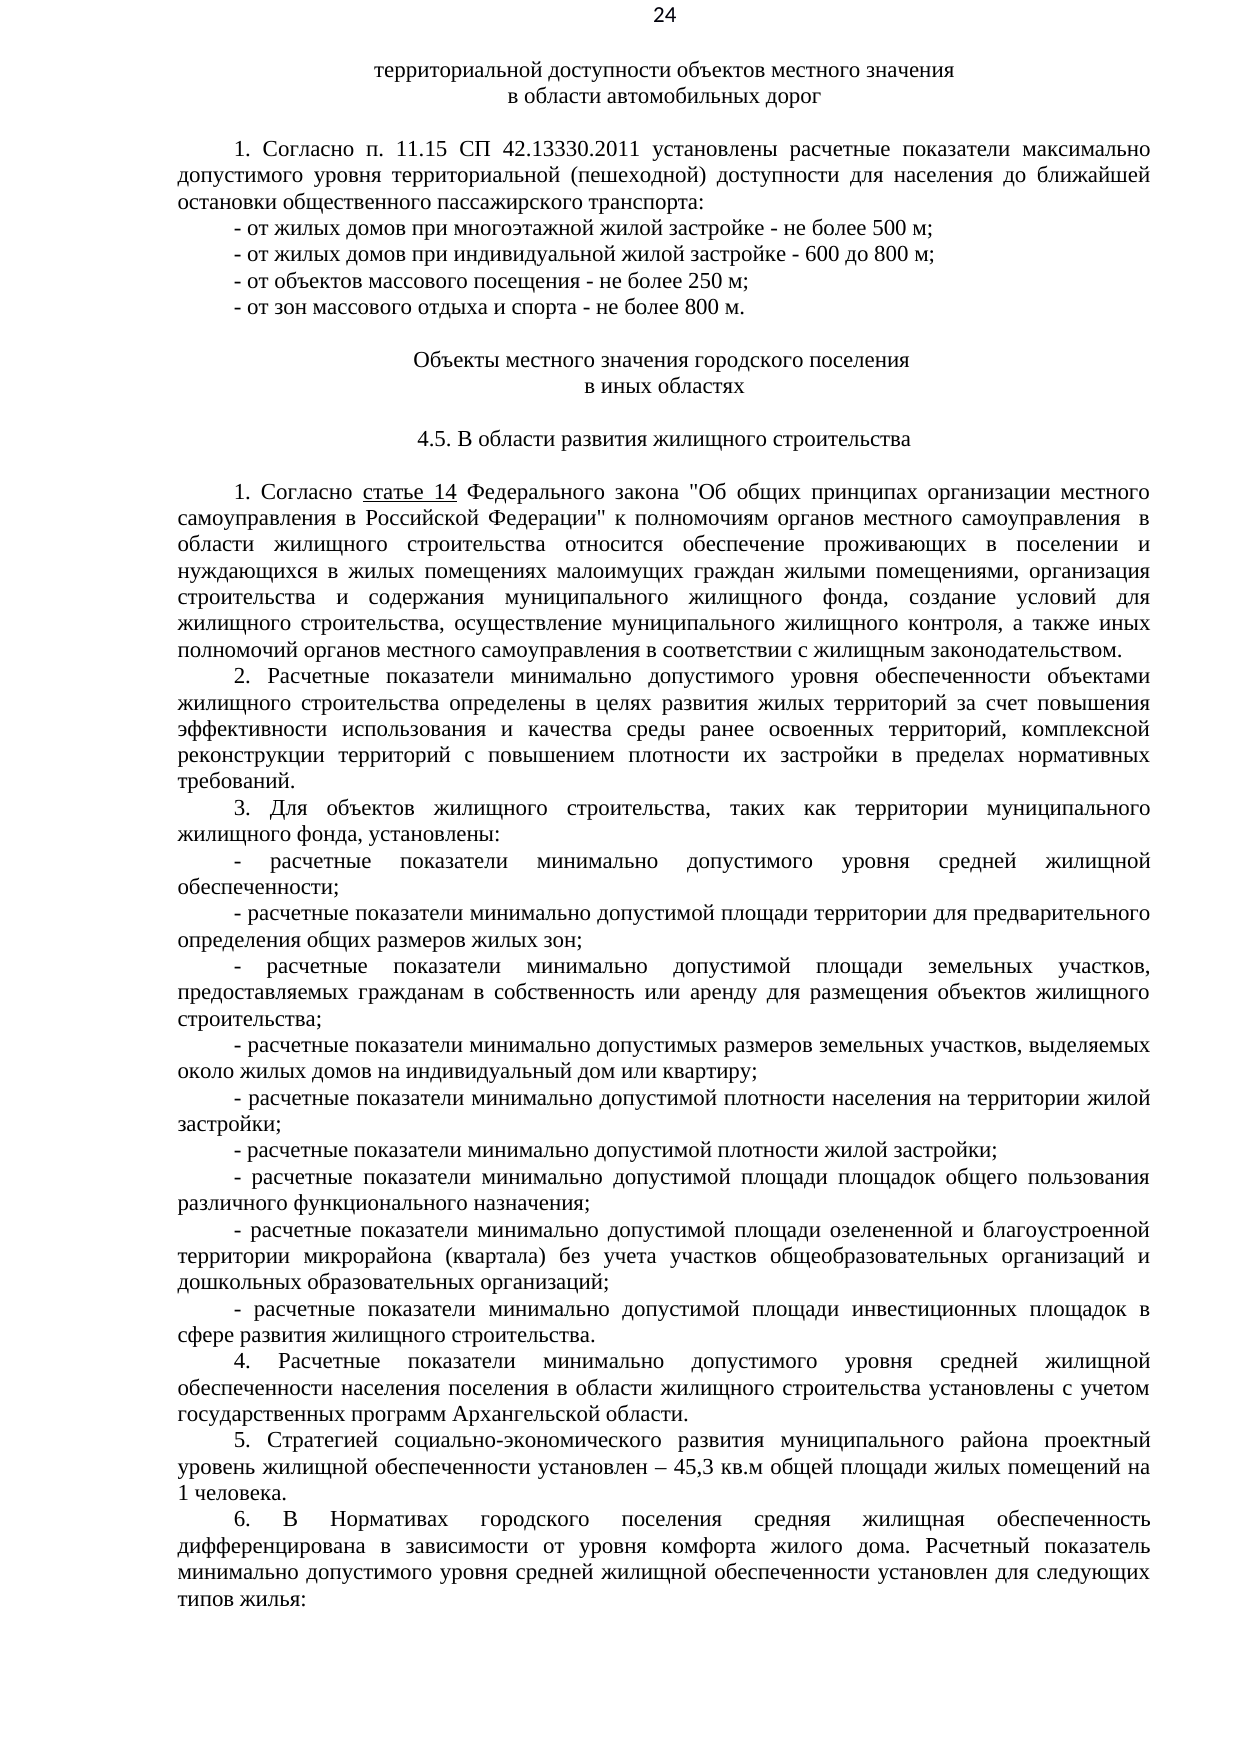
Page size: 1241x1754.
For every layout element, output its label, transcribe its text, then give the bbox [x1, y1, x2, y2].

text Объекты местного значения городского поселения в иных областях [177, 346, 1152, 399]
text 5. Стратегией социально-экономического развития муниципального района проектный уровень жилищной обеспеченности установлен – 45,3 кв.м общей площади жилых помещений на 1 человека. [177, 1426, 1152, 1506]
text - расчетные показатели минимально допустимых размеров земельных участков, выделяемых около жилых домов на индивидуальный дом или квартиру; [177, 1031, 1152, 1084]
text 2. Расчетные показатели минимально допустимого уровня обеспеченности объектами жилищного строительства определены в целях развития жилых территорий за счет повышения эффективности использования и качества среды ранее освоенных территорий, комплексной реконструкции территорий с повышением плотности их застройки в пределах нормативных требований. [177, 662, 1152, 794]
text - от объектов массового посещения - не более 250 м; [177, 267, 1152, 293]
text - от зон массового отдыха и спорта - не более 800 м. [177, 293, 1152, 319]
text 3. Для объектов жилищного строительства, таких как территории муниципального жилищного фонда, установлены: [177, 794, 1152, 847]
text территориальной доступности объектов местного значения [177, 56, 1152, 82]
text в области автомобильных дорог [177, 82, 1152, 109]
text - расчетные показатели минимально допустимой плотности населения на территории жилой застройки; [177, 1084, 1152, 1137]
text - расчетные показатели минимально допустимой плотности жилой застройки; [177, 1137, 1152, 1163]
text - расчетные показатели минимально допустимой площади площадок общего пользования различного функционального назначения; [177, 1163, 1152, 1216]
text - расчетные показатели минимально допустимого уровня средней жилищной обеспеченности; [177, 847, 1152, 899]
text - расчетные показатели минимально допустимой площади инвестиционных площадок в сфере развития жилищного строительства. [177, 1295, 1152, 1347]
text 4. Расчетные показатели минимально допустимого уровня средней жилищной обеспеченности населения поселения в области жилищного строительства установлены с учетом государственных программ Архангельской области. [177, 1347, 1152, 1426]
text 4.5. В области развития жилищного строительства [177, 425, 1152, 451]
text - от жилых домов при индивидуальной жилой застройке - 600 до 800 м; [177, 241, 1152, 267]
text - расчетные показатели минимально допустимой площади земельных участков, предоставляемых гражданам в собственность или аренду для размещения объектов жилищного строительства; [177, 952, 1152, 1031]
text - расчетные показатели минимально допустимой площади территории для предварительного определения общих размеров жилых зон; [177, 899, 1152, 952]
text - от жилых домов при многоэтажной жилой застройке - не более 500 м; [177, 214, 1152, 241]
text 1. Согласно п. 11.15 СП 42.13330.2011 установлены расчетные показатели максимально допустимого уровня территориальной (пешеходной) доступности для населения до ближайшей остановки общественного пассажирского транспорта: [177, 135, 1152, 214]
text - расчетные показатели минимально допустимой площади озелененной и благоустроенной территории микрорайона (квартала) без учета участков общеобразовательных организаций и дошкольных образовательных организаций; [177, 1216, 1152, 1295]
text 1. Согласно статье 14 Федерального закона "Об общих принципах организации местного самоуправления в Российской Федерации" к полномочиям органов местного самоуправления в области жилищного строительства относится обеспечение проживающих в поселении и нуждающихся в жилых помещениях малоимущих граждан жилыми помещениями, организация строительства и содержания муниципального жилищного фонда, создание условий для жилищного строительства, осуществление муниципального жилищного контроля, а также иных полномочий органов местного самоуправления в соответствии с жилищным законодательством. [177, 478, 1152, 662]
text 6. В Нормативах городского поселения средняя жилищная обеспеченность дифференцирована в зависимости от уровня комфорта жилого дома. Расчетный показатель минимально допустимого уровня средней жилищной обеспеченности установлен для следующих типов жилья: [177, 1506, 1152, 1611]
